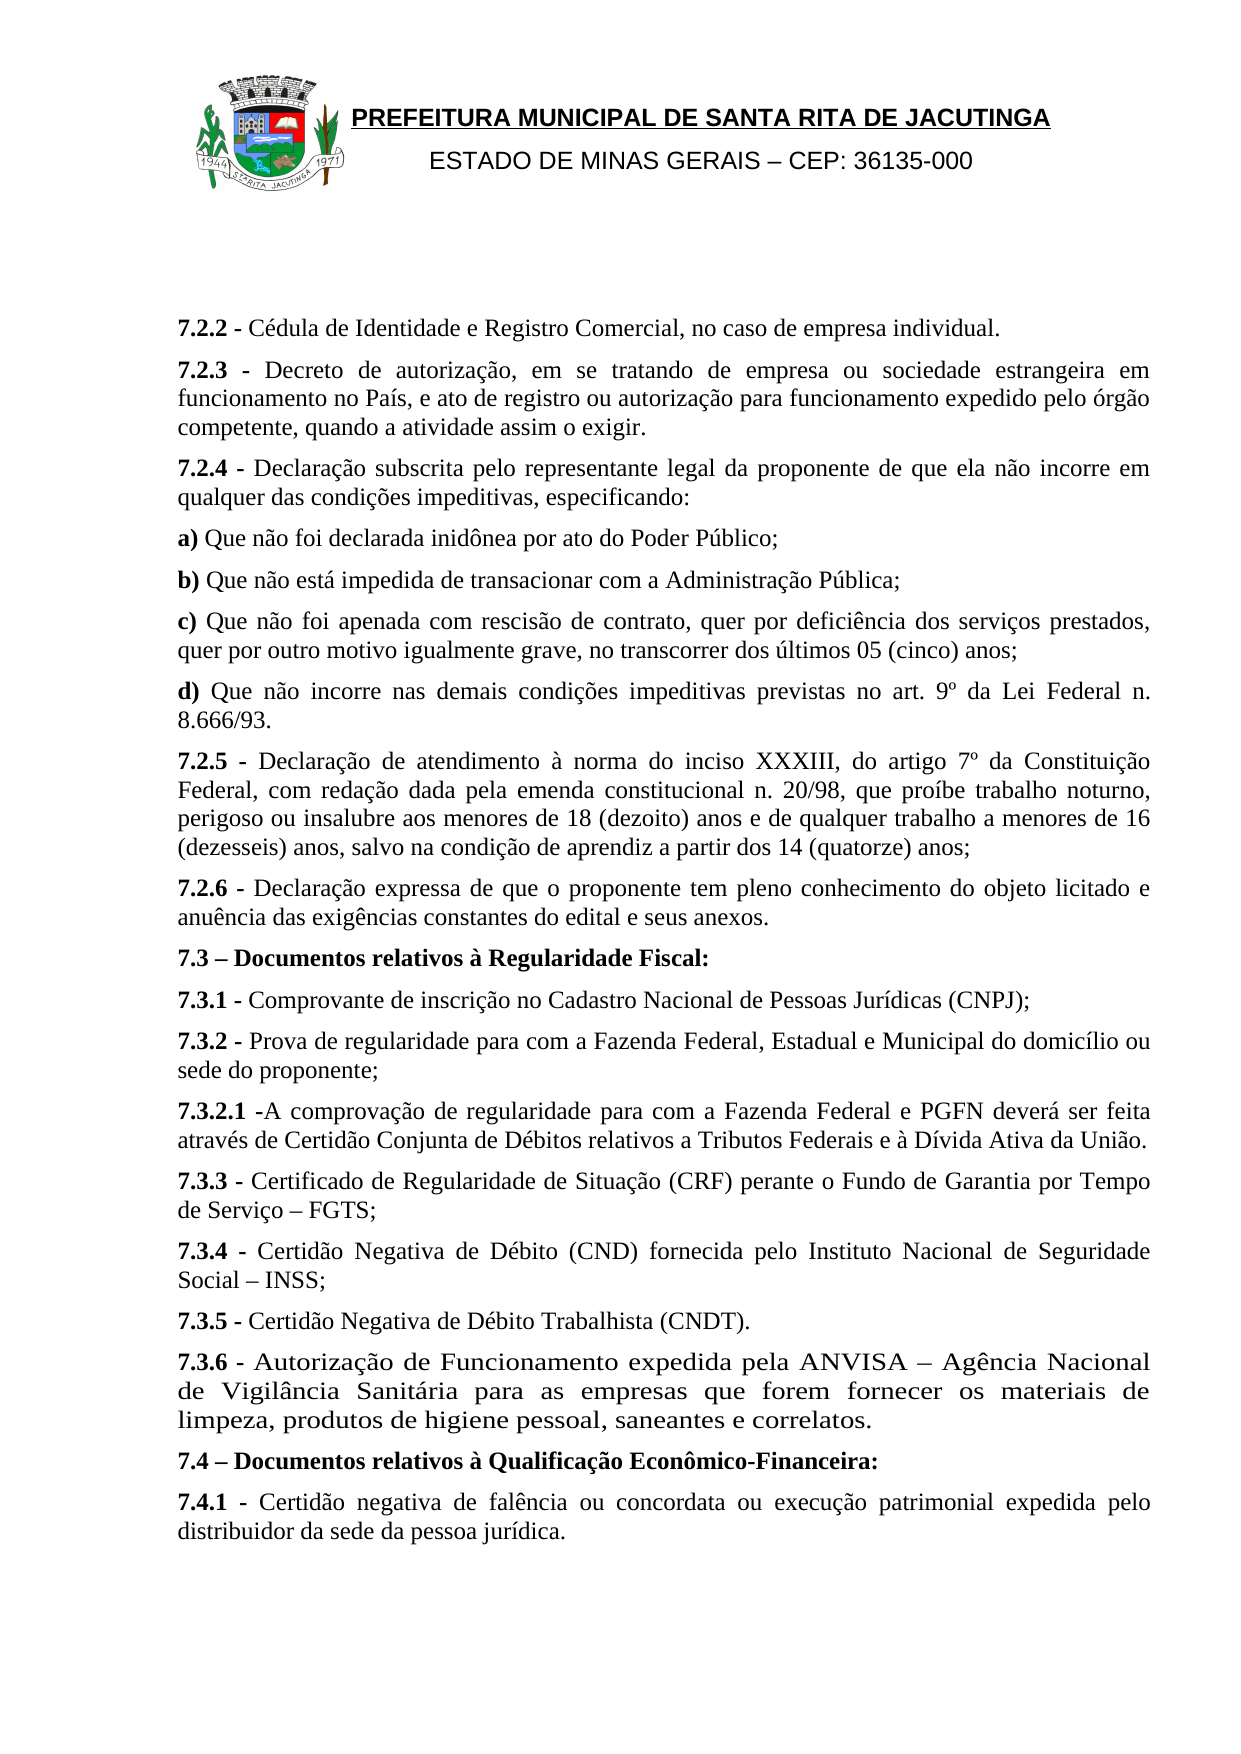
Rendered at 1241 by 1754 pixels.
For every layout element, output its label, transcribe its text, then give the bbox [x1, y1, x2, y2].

text 7.3 – Documentos relativos à Regularidade Fiscal: [177, 943, 1152, 972]
text 7.3.1 - Comprovante de inscrição no Cadastro Nacional de Pessoas Jurídicas (CNPJ); [177, 985, 1152, 1013]
text 7.3.4 - Certidão Negativa de Débito (CND) fornecida pelo Instituto Nacional de Seguridade Social – INSS; [177, 1236, 1152, 1293]
text b) Que não está impedida de transacionar com a Administração Pública; [177, 565, 1152, 593]
text c) Que não foi apenada com rescisão de contrato, quer por deficiência dos serviços prestados, quer por outro motivo igualmente grave, no transcorrer dos últimos 05 (cinco) anos; [177, 606, 1152, 663]
text 7.4 – Documentos relativos à Qualificação Econômico-Financeira: [177, 1446, 1152, 1475]
text 7.2.4 - Declaração subscrita pelo representante legal da proponente de que ela não incorre em qualquer das condições impeditivas, especificando: [177, 453, 1152, 511]
text 7.2.2 - Cédula de Identidade e Registro Comercial, no caso de empresa individual. [177, 313, 1152, 342]
text 7.3.5 - Certidão Negativa de Débito Trabalhista (CNDT). [177, 1306, 1152, 1335]
text 7.3.2 - Prova de regularidade para com a Fazenda Federal, Estadual e Municipal do domicílio ou sede do proponente; [177, 1026, 1152, 1083]
text 7.3.2.1 -A comprovação de regularidade para com a Fazenda Federal e PGFN deverá ser feita através de Certidão Conjunta de Débitos relativos a Tributos Federais e à Dívida Ativa da União. [177, 1096, 1152, 1153]
text 7.2.5 - Declaração de atendimento à norma do inciso XXXIII, do artigo 7º da Constituição Federal, com redação dada pela emenda constitucional n. 20/98, que proíbe trabalho noturno, perigoso ou insalubre aos menores de 18 (dezoito) anos e de qualquer trabalho a menores de 16 (dezesseis) anos, salvo na condição de aprendiz a partir dos 14 (quatorze) anos; [177, 746, 1152, 861]
text a) Que não foi declarada inidônea por ato do Poder Público; [177, 523, 1152, 552]
text 7.2.3 - Decreto de autorização, em se tratando de empresa ou sociedade estrangeira em funcionamento no País, e ato de registro ou autorização para funcionamento expedido pelo órgão competente, quando a atividade assim o exigir. [177, 355, 1152, 441]
text d) Que não incorre nas demais condições impeditivas previstas no art. 9º da Lei Federal n. 8.666/93. [177, 676, 1152, 733]
picture [192, 73, 346, 192]
text 7.3.3 - Certificado de Regularidade de Situação (CRF) perante o Fundo de Garantia por Tempo de Serviço – FGTS; [177, 1166, 1152, 1223]
text 7.2.6 - Declaração expressa de que o proponente tem pleno conhecimento do objeto licitado e anuência das exigências constantes do edital e seus anexos. [177, 873, 1152, 931]
text 7.4.1 - Certidão negativa de falência ou concordata ou execução patrimonial expedida pelo distribuidor da sede da pessoa jurídica. [177, 1487, 1152, 1545]
text 7.3.6 - Autorização de Funcionamento expedida pela ANVISA – Agência Nacional de Vigilância Sanitária para as empresas que forem fornecer os materiais de limpeza, produtos de higiene pessoal, saneantes e correlatos. [177, 1347, 1152, 1433]
